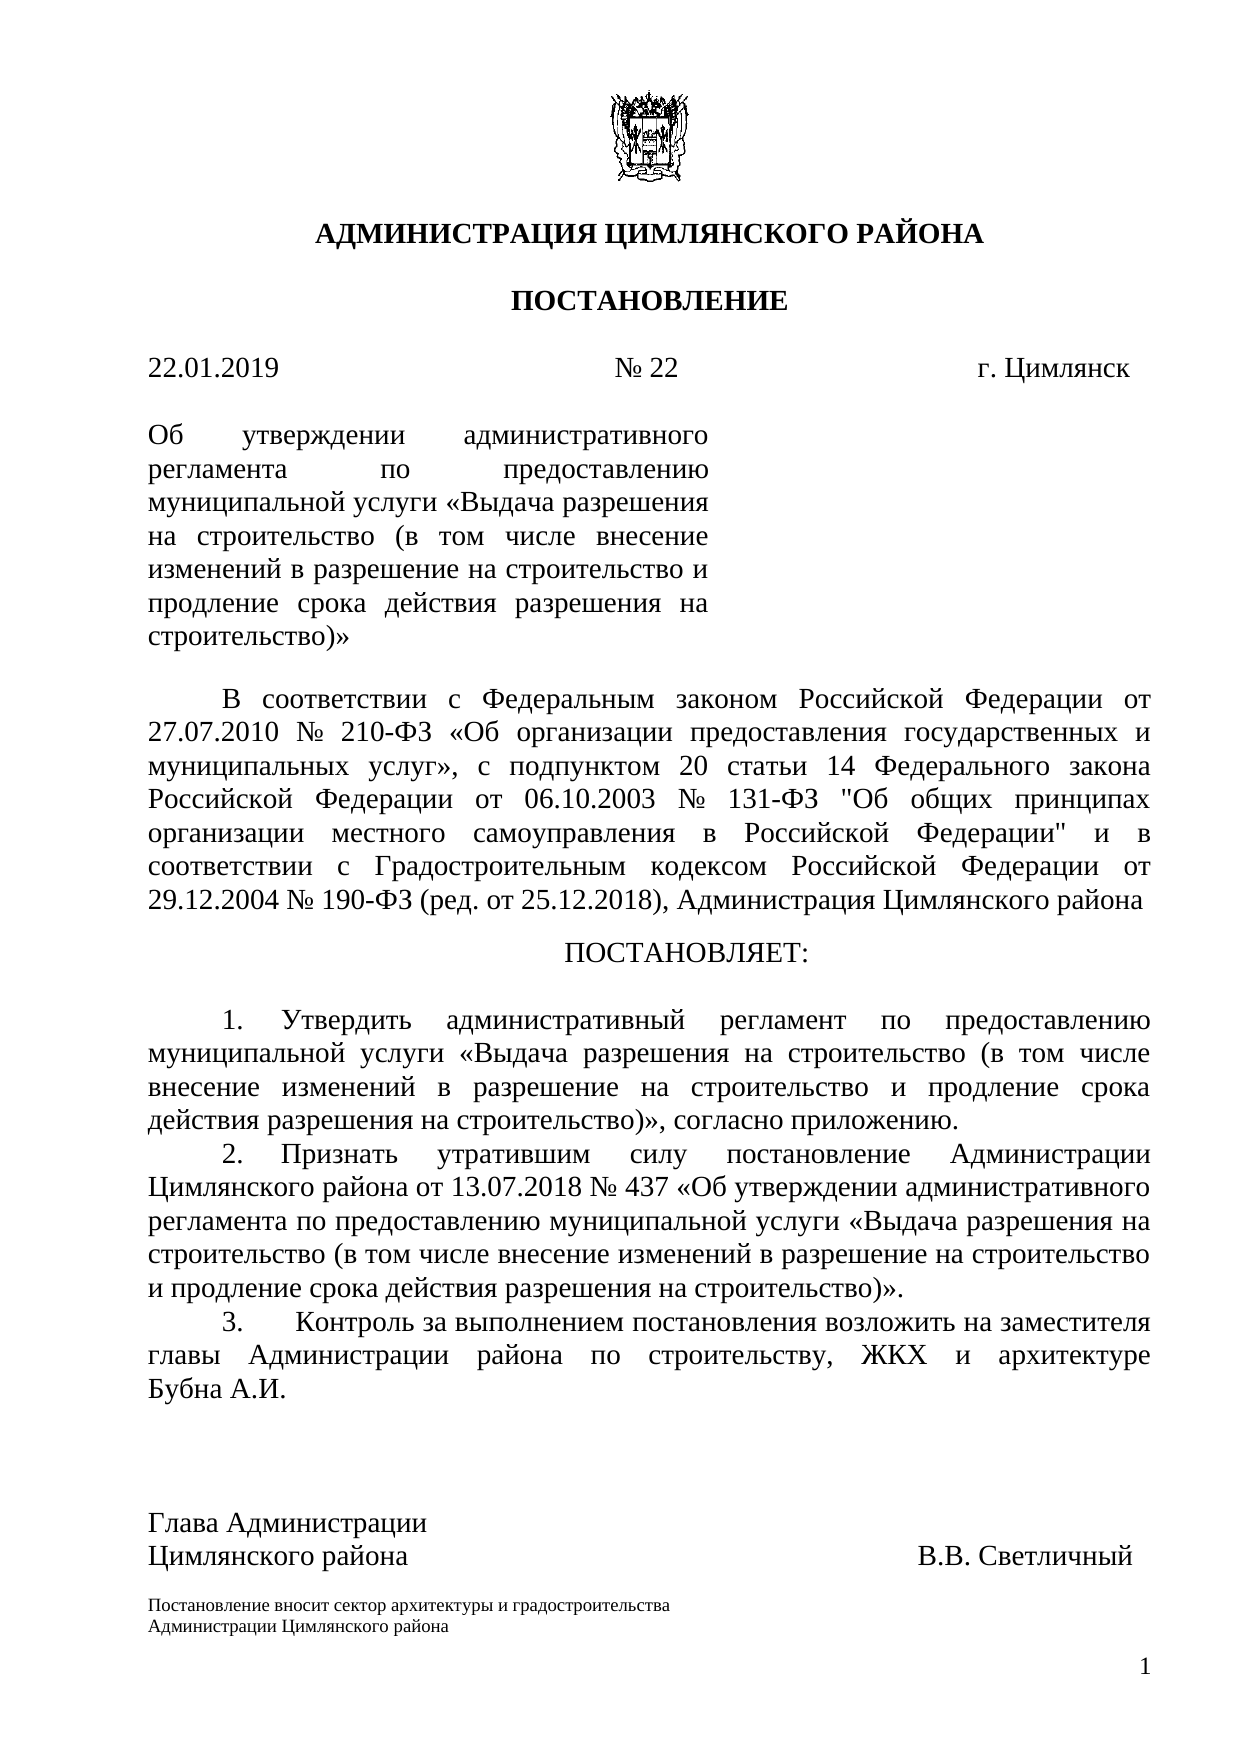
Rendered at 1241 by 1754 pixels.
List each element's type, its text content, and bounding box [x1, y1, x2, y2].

list Цимлянского района В.В. Светличный [148, 1538, 1152, 1572]
picture [609, 88, 690, 183]
text Постановление вносит сектор архитектуры и градостроительства [148, 1593, 1152, 1615]
text Администрации Цимлянского района [148, 1615, 1152, 1637]
text Об утверждении административного регламента по предоставлению муниципальной услуги «Выдача разрешения на строительство (в том числе внесение изменений в разрешение на строительство и продление срока действия разрешения на строительство)» [148, 417, 709, 652]
list Признать утратившим силу постановление Администрации Цимлянского района от 13.07.2018 № 437 «Об утверждении административного регламента по предоставлению муниципальной услуги «Выдача разрешения на строительство (в том числе внесение изменений в разрешение на строительство и продление срока действия разрешения на строительство)». [148, 1136, 1152, 1304]
list Глава Администрации [148, 1505, 1152, 1538]
text ПОСТАНОВЛЕНИЕ [148, 283, 1152, 317]
text администрациЯ Цимлянского района [148, 216, 1152, 249]
list Утвердить административный регламент по предоставлению муниципальной услуги «Выдача разрешения на строительство (в том числе внесение изменений в разрешение на строительство и продление срока действия разрешения на строительство)», согласно приложению. [148, 1002, 1152, 1136]
text 22.01.2019 № 22 г. Цимлянск [148, 350, 1152, 384]
list Контроль за выполнением постановления возложить на заместителя главы Администрации района по строительству, ЖКХ и архитектуре Бубна А.И. [148, 1304, 1152, 1404]
text ПОСТАНОВЛЯЕТ: [148, 935, 1152, 968]
text В соответствии с Федеральным законом Российской Федерации от 27.07.2010 № 210-ФЗ «Об организации предоставления государственных и муниципальных услуг», с подпунктом 20 статьи 14 Федерального закона Российской Федерации от 06.10.2003 № 131-ФЗ "Об общих принципах организации местного самоуправления в Российской Федерации" и в соответствии с Градостроительным кодексом Российской Федерации от 29.12.2004 № 190-ФЗ (ред. от 25.12.2018), Администрация Цимлянского района [148, 681, 1152, 916]
